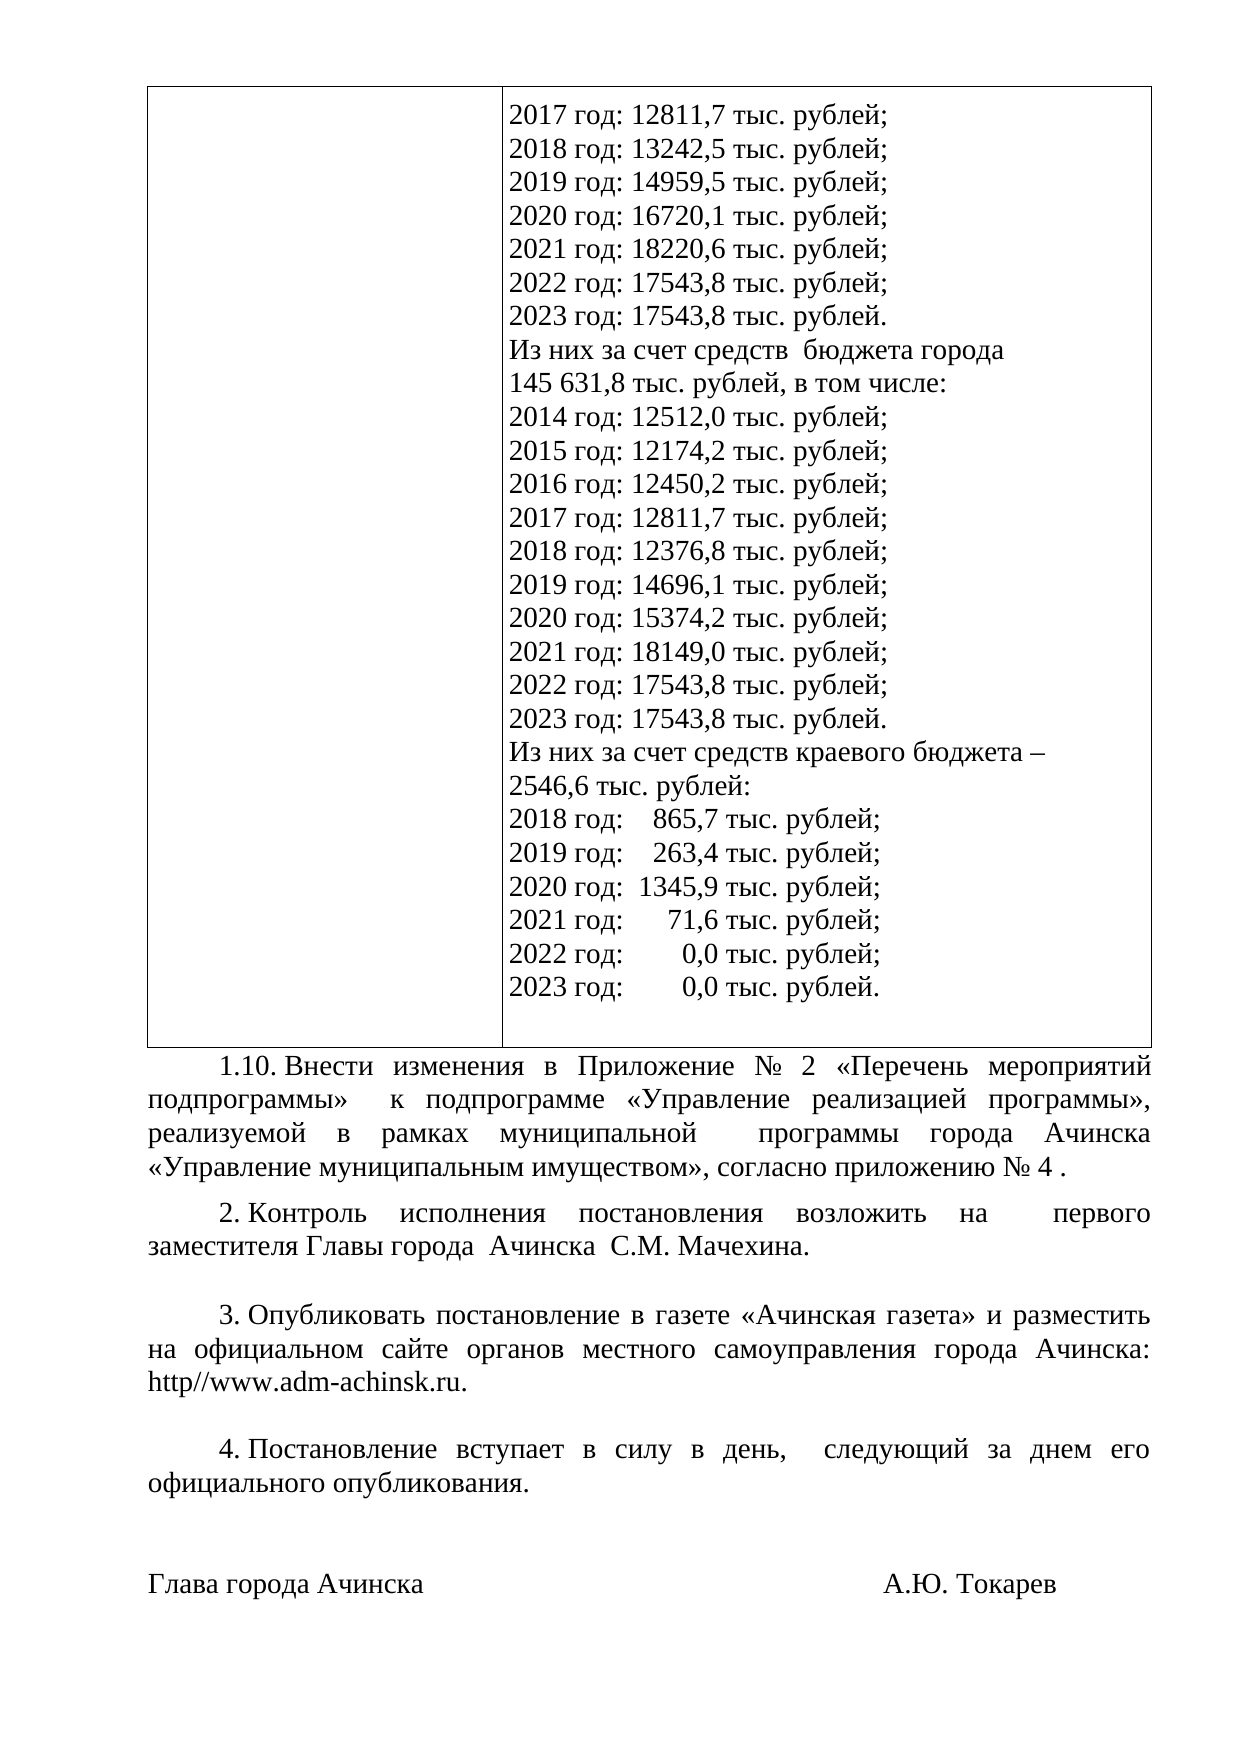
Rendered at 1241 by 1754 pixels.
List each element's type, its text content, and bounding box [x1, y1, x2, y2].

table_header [503, 87, 1151, 1047]
list Опубликовать постановление в газете «Ачинская газета» и разместить на официальном сайте органов местного самоуправления города Ачинска: http//www.adm-achinsk.ru. [148, 1297, 1152, 1398]
list Внести изменения в Приложение № 2 «Перечень мероприятий подпрограммы» к подпрограмме «Управление реализацией программы», реализуемой в рамках муниципальной программы города Ачинска «Управление муниципальным имуществом», согласно приложению № 4 . [148, 1048, 1152, 1182]
list Постановление вступает в силу в день, следующий за днем его официального опубликования. [148, 1432, 1152, 1499]
text Глава города Ачинска А.Ю. Токарев [148, 1566, 1152, 1599]
list Контроль исполнения постановления возложить на первого заместителя Главы города Ачинска С.М. Мачехина. [148, 1195, 1152, 1262]
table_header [148, 87, 502, 1047]
